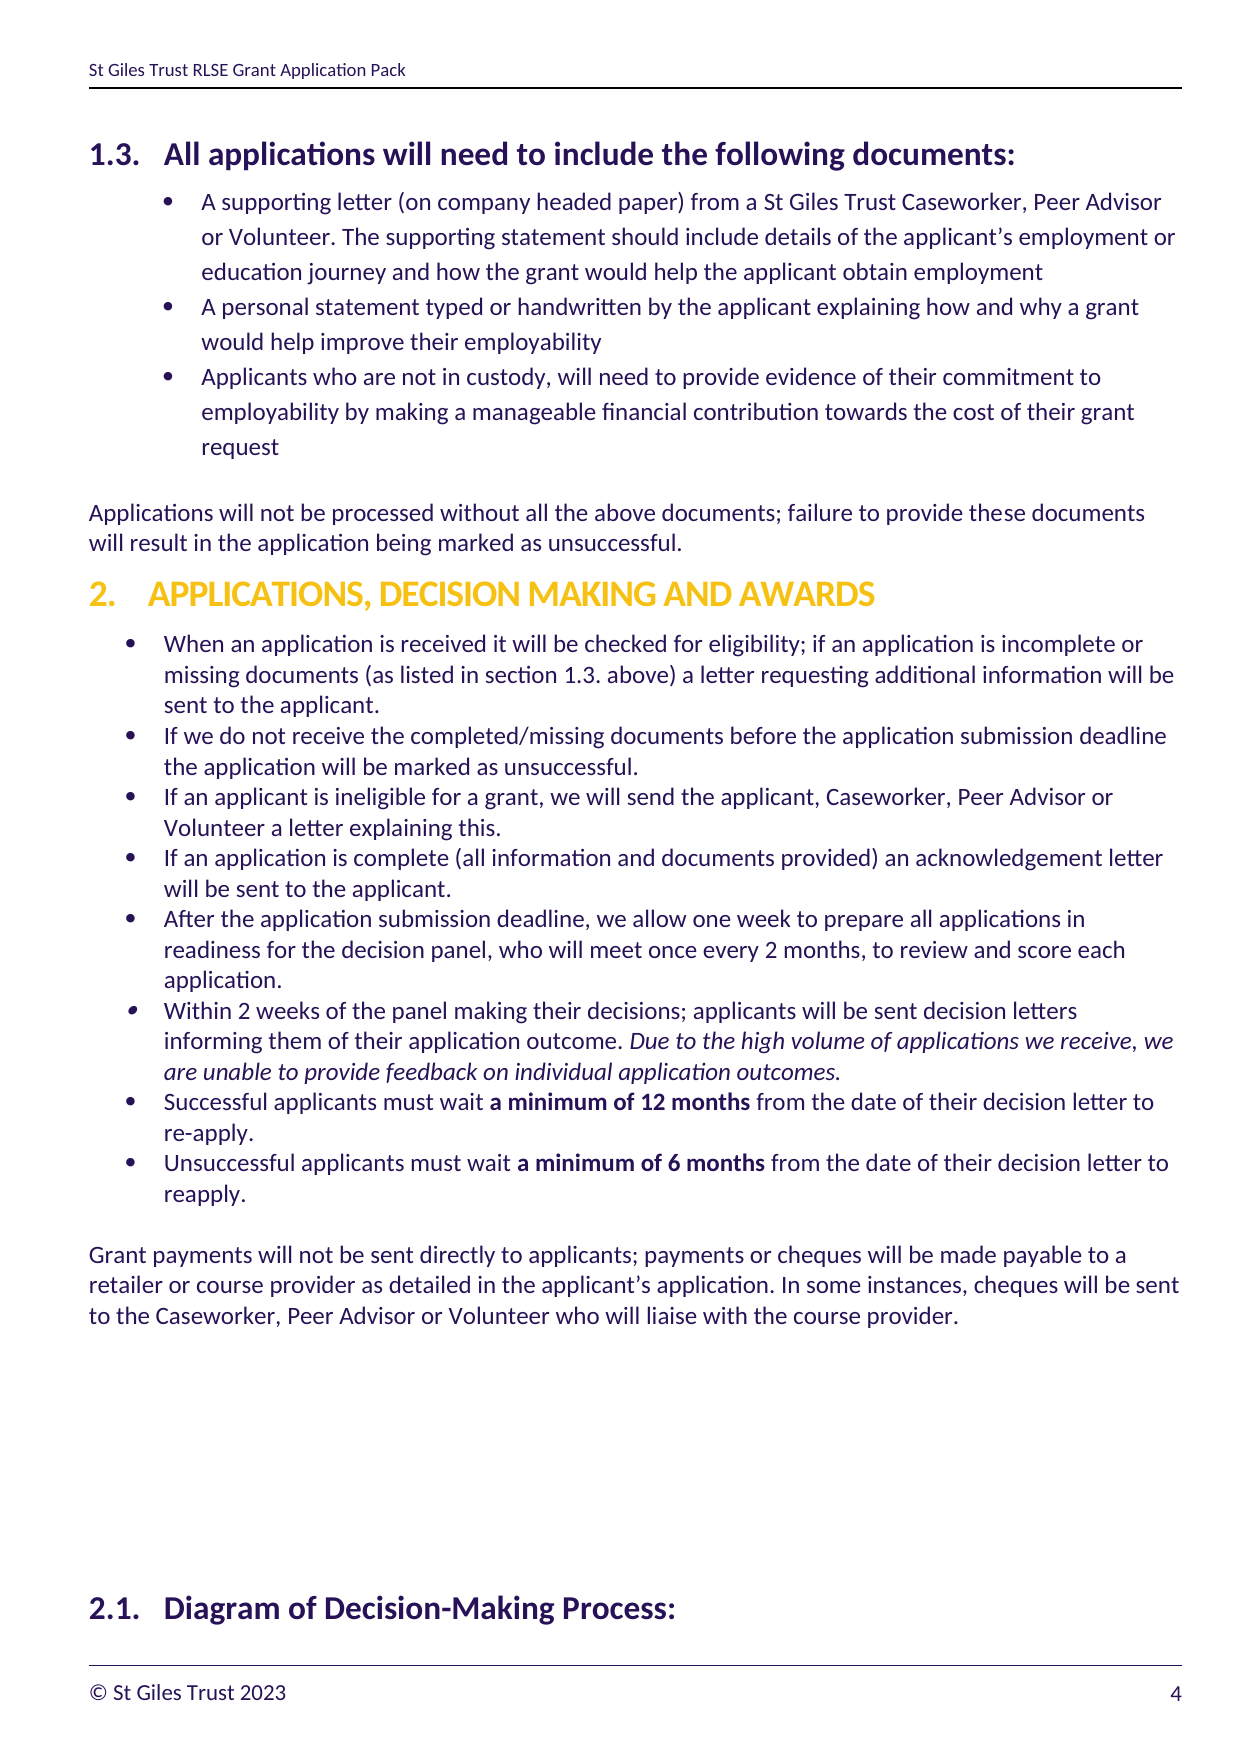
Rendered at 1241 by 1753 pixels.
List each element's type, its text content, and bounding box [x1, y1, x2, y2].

text Grant payments will not be sent directly to applicants; payments or cheques will be made payable to a retailer or course provider as detailed in the applicant’s application. In some instances, cheques will be sent to the Caseworker, Peer Advisor or Volunteer who will liaise with the course provider. [89, 1239, 1182, 1331]
list If an applicant is ineligible for a grant, we will send the applicant, Caseworker, Peer Advisor or Volunteer a letter explaining this. [126, 781, 1182, 842]
list Applicants who are not in custody, will need to provide evidence of their commitment to employability by making a manageable financial contribution towards the cost of their grant request [164, 361, 1182, 462]
subtitle Applications, Decision Making and Awards [89, 570, 1182, 616]
list A supporting letter (on company headed paper) from a St Giles Trust Caseworker, Peer Advisor or Volunteer. The supporting statement should include details of the applicant’s employment or education journey and how the grant would help the applicant obtain employment [164, 186, 1182, 287]
list Successful applicants must wait a minimum of 12 months from the date of their decision letter to re-apply. [126, 1086, 1182, 1147]
list Within 2 weeks of the panel making their decisions; applicants will be sent decision letters informing them of their application outcome. Due to the high volume of applications we receive, we are unable to provide feedback on individual application outcomes. [126, 995, 1182, 1086]
list When an application is received it will be checked for eligibility; if an application is incomplete or missing documents (as listed in section 1.3. above) a letter requesting additional information will be sent to the applicant. [126, 628, 1182, 720]
list If an application is complete (all information and documents provided) an acknowledgement letter will be sent to the applicant. [126, 842, 1182, 903]
subtitle All applications will need to include the following documents: [89, 133, 1182, 174]
list A personal statement typed or handwritten by the applicant explaining how and why a grant would help improve their employability [164, 291, 1182, 357]
list After the application submission deadline, we allow one week to prepare all applications in readiness for the decision panel, who will meet once every 2 months, to review and score each application. [126, 903, 1182, 995]
list Unsuccessful applicants must wait a minimum of 6 months from the date of their decision letter to reapply. [126, 1147, 1182, 1208]
text Applications will not be processed without all the above documents; failure to provide these documents will result in the application being marked as unsuccessful. [89, 497, 1182, 558]
list If we do not receive the completed/missing documents before the application submission deadline the application will be marked as unsuccessful. [126, 720, 1182, 781]
subtitle Diagram of Decision-Making Process: [89, 1587, 1182, 1628]
